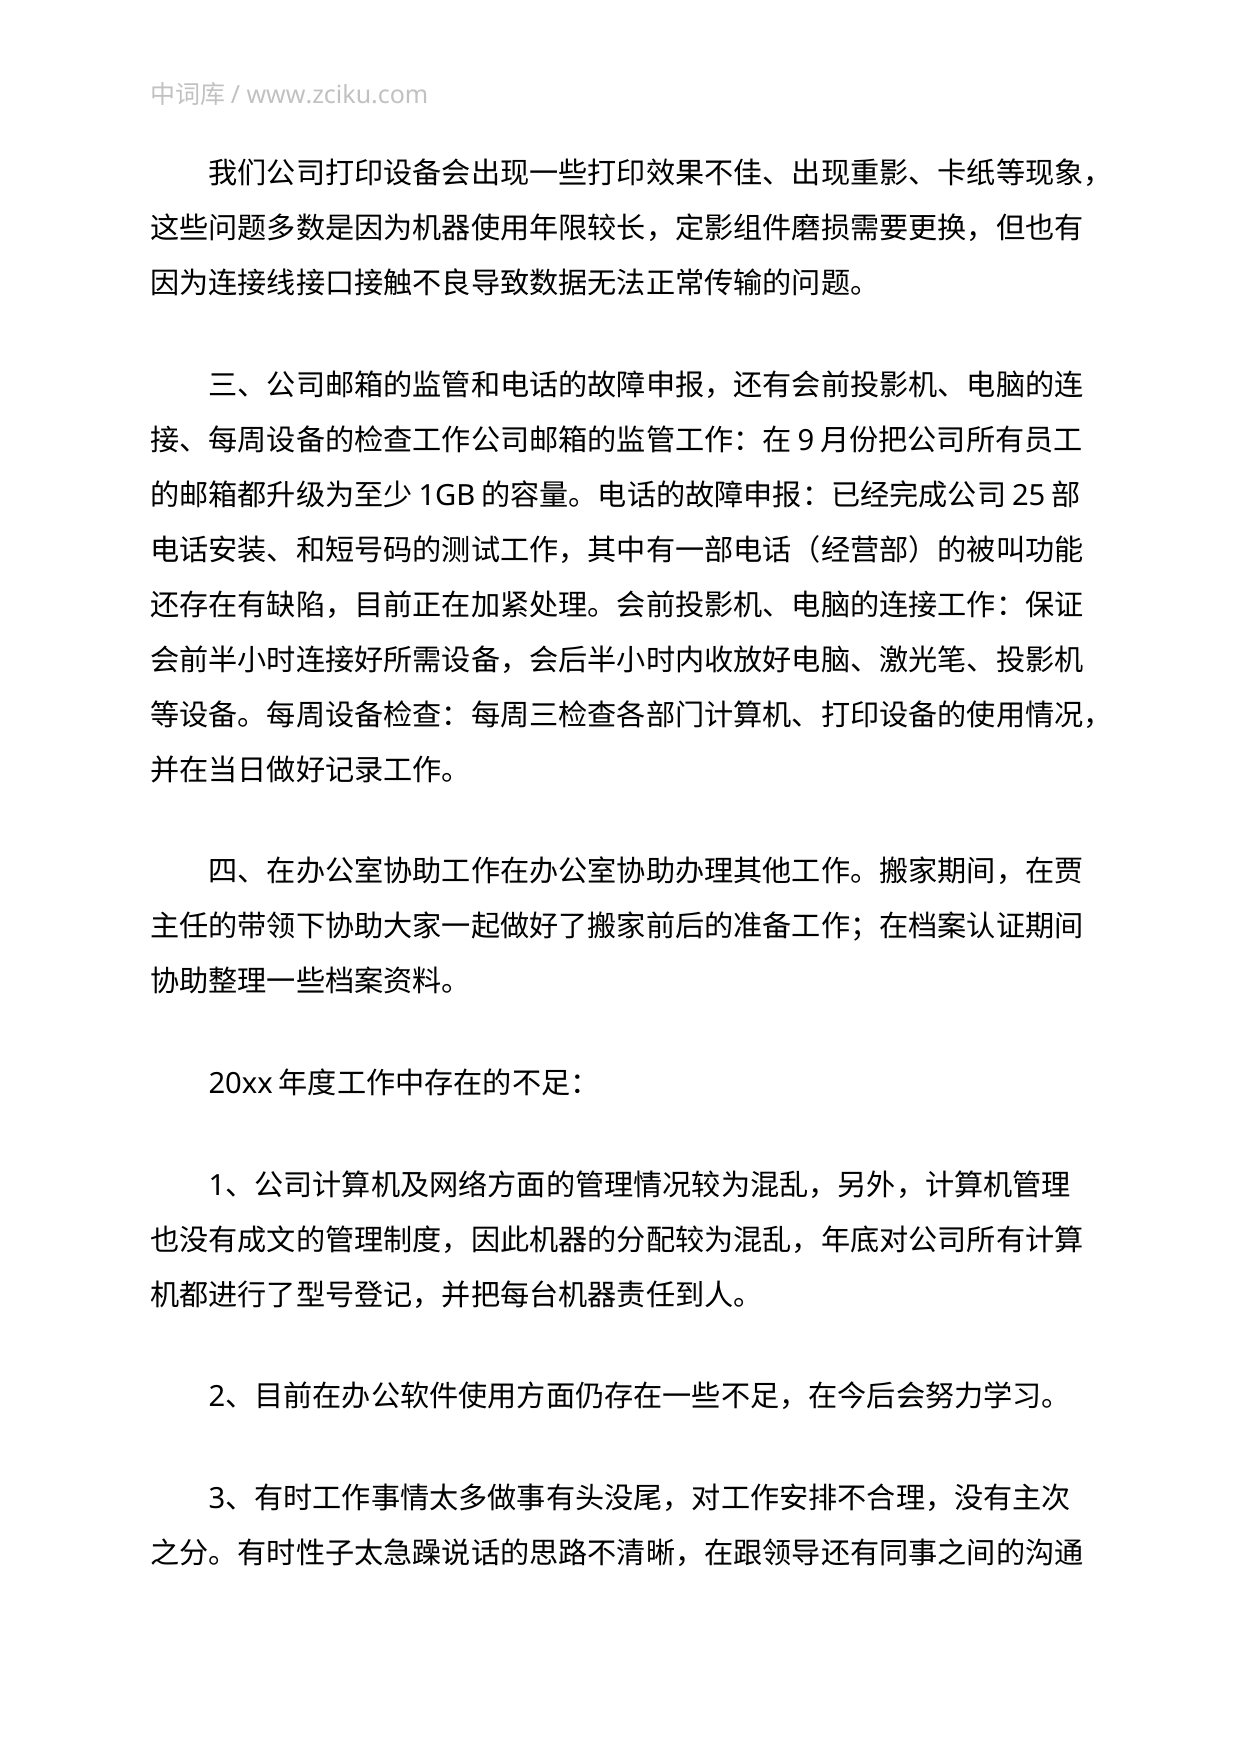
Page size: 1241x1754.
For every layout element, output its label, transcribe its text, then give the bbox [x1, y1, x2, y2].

text 三、公司邮箱的监管和电话的故障申报，还有会前投影机、电脑的连接、每周设备的检查工作公司邮箱的监管工作：在9月份把公司所有员工的邮箱都升级为至少1GB的容量。电话的故障申报：已经完成公司25部电话安装、和短号码的测试工作，其中有一部电话（经营部）的被叫功能还存在有缺陷，目前正在加紧处理。会前投影机、电脑的连接工作：保证会前半小时连接好所需设备，会后半小时内收放好电脑、激光笔、投影机等设备。每周设备检查：每周三检查各部门计算机、打印设备的使用情况，并在当日做好记录工作。 [150, 362, 1090, 788]
text 四、在办公室协助工作在办公室协助办理其他工作。搬家期间，在贾主任的带领下协助大家一起做好了搬家前后的准备工作；在档案认证期间协助整理一些档案资料。 [150, 848, 1090, 1000]
text 2、目前在办公软件使用方面仍存在一些不足，在今后会努力学习。 [150, 1373, 1090, 1415]
text 20xx年度工作中存在的不足： [150, 1059, 1090, 1102]
text 1、公司计算机及网络方面的管理情况较为混乱，另外，计算机管理也没有成文的管理制度，因此机器的分配较为混乱，年底对公司所有计算机都进行了型号登记，并把每台机器责任到人。 [150, 1161, 1090, 1313]
text 我们公司打印设备会出现一些打印效果不佳、出现重影、卡纸等现象，这些问题多数是因为机器使用年限较长，定影组件磨损需要更换，但也有因为连接线接口接触不良导致数据无法正常传输的问题。 [150, 150, 1090, 302]
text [150, 1475, 1090, 1572]
